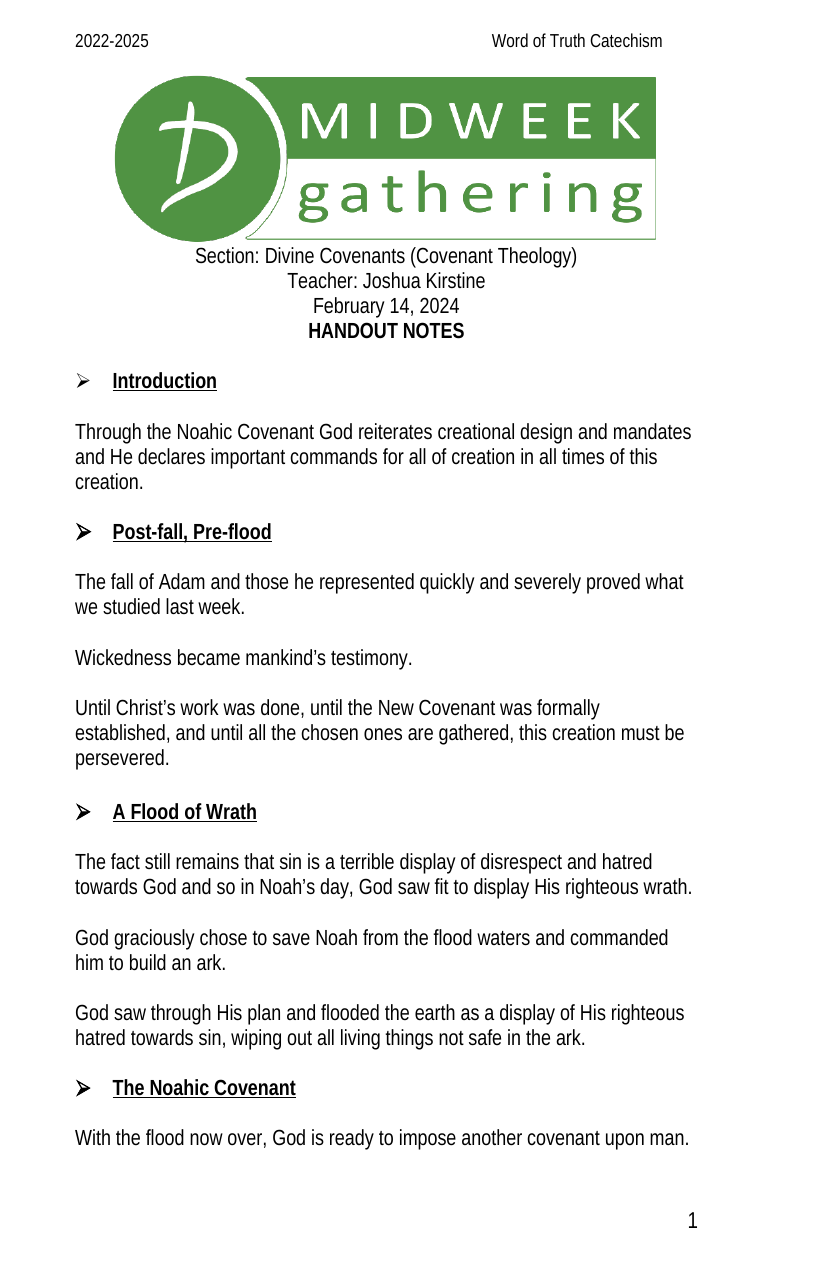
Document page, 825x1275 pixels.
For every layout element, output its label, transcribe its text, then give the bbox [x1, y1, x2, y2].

list The Noahic Covenant [75, 1075, 697, 1100]
list A Flood of Wrath [75, 799, 697, 824]
text Teacher: Joshua Kirstine [75, 268, 697, 293]
list Introduction [75, 368, 697, 393]
text God graciously chose to save Noah from the flood waters and commanded him to build an ark. [75, 924, 697, 974]
text God saw through His plan and flooded the earth as a display of His righteous hatred towards sin, wiping out all living things not safe in the ark. [75, 1000, 697, 1050]
list Post-fall, Pre-flood [75, 519, 697, 544]
text Until Christ’s work was done, until the New Covenant was formally established, and until all the chosen ones are gathered, this creation must be persevered. [75, 695, 697, 799]
text Wickedness became mankind’s testimony. [75, 644, 697, 670]
text Through the Noahic Covenant God reiterates creational design and mandates and He declares important commands for all of creation in all times of this creation. [75, 418, 697, 494]
text February 14, 2024 [75, 293, 697, 318]
text With the flood now over, God is ready to impose another covenant upon man. [75, 1125, 697, 1179]
text The fact still remains that sin is a terrible display of disrespect and hatred towards God and so in Noah’s day, God saw fit to display His righteous wrath. [75, 849, 697, 899]
text The fall of Adam and those he represented quickly and severely proved what we studied last week. [75, 569, 697, 619]
picture [113, 75, 660, 243]
text Section: Divine Covenants (Covenant Theology) [75, 243, 697, 268]
text HANDOUT NOTES [75, 318, 697, 343]
